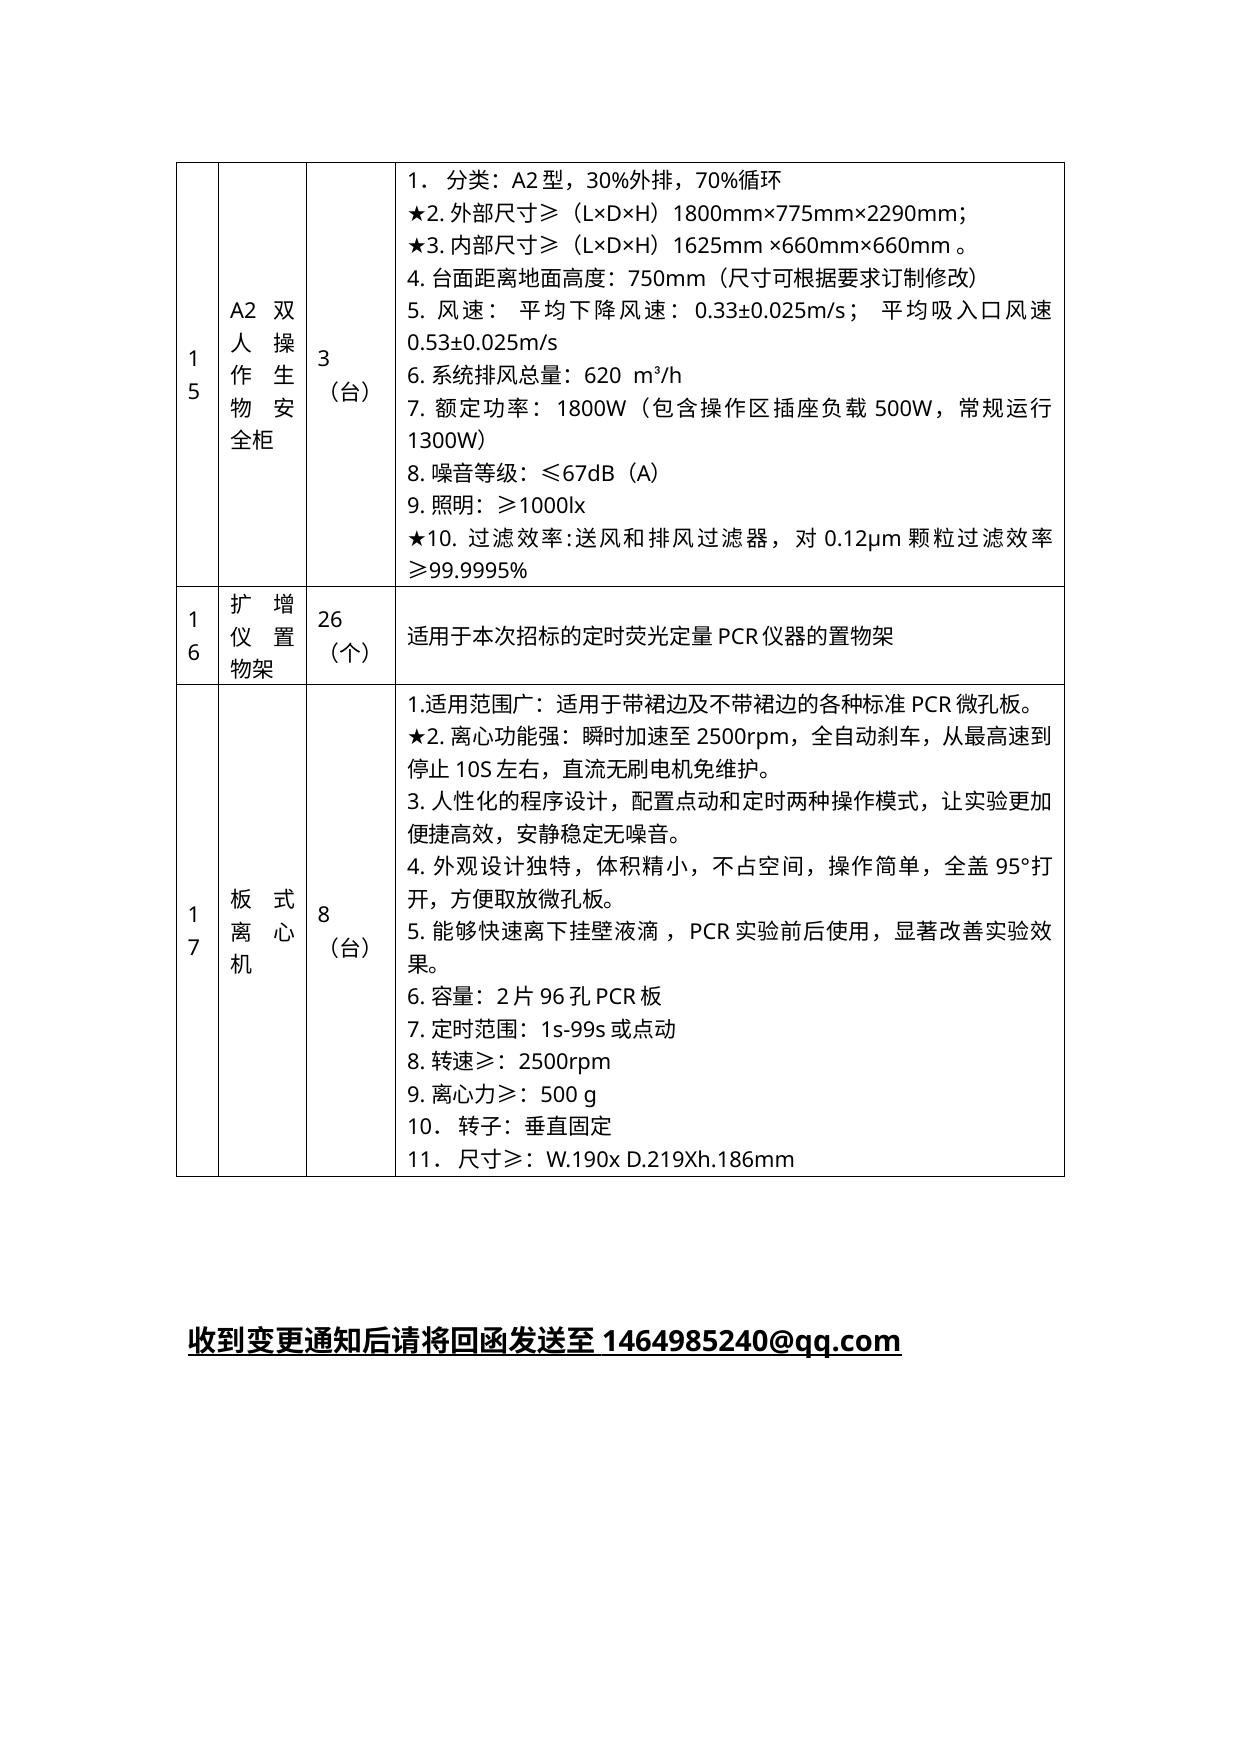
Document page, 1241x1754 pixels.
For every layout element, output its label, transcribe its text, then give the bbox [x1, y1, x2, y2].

table_cell 3（台） [307, 163, 395, 586]
table_cell 16 [177, 587, 218, 684]
table_cell A2双人操作生物安全柜 [219, 163, 306, 586]
table_cell 17 [177, 685, 218, 1176]
text 收到变更通知后请将回函发送至1464985240@qq.com [187, 1307, 1053, 1372]
table_cell 1.适用范围广：适用于带裙边及不带裙边的各种标准PCR微孔板。 ★2. 离心功能强：瞬时加速至2500rpm，全自动刹车，从最高速到停止10S左右，直流无刷电机免维护。 3. 人性化的程序设计，配置点动和定时两种操作模式，让实验更加便捷高效，安静稳定无噪音。 4. 外观设计独特，体积精小，不占空间，操作简单，全盖95°打开，方便取放微孔板。 5. 能够快速离下挂壁液滴 ，PCR实验前后使用，显著改善实验效果。 6. 容量：2片96孔PCR板 7. 定时范围：1s-99s或点动 8. 转速≥：2500rpm 9. 离心力≥：500 g 10． 转子：垂直固定 11． 尺寸≥：W.190x D.219Xh.186mm [396, 685, 1064, 1176]
table_cell 扩增仪置物架 [219, 587, 306, 684]
table_cell 8（台） [307, 685, 395, 1176]
table_cell 26（个） [307, 587, 395, 684]
table_cell 板式离心机 [219, 685, 306, 1176]
table_cell 适用于本次招标的定时荧光定量PCR仪器的置物架 [396, 587, 1064, 684]
table_cell 15 [177, 163, 218, 586]
table_cell 1． 分类：A2型，30%外排，70%循环 ★2. 外部尺寸≥（L×D×H）1800mm×775mm×2290mm； ★3. 内部尺寸≥（L×D×H）1625mm ×660mm×660mm 。 4. 台面距离地面高度：750mm（尺寸可根据要求订制修改） 5. 风速： 平均下降风速：0.33±0.025m/s； 平均吸入口风速0.53±0.025m/s 6. 系统排风总量：620 m³/h 7. 额定功率：1800W（包含操作区插座负载500W，常规运行1300W） 8. 噪音等级：≤67dB（A） 9. 照明：≥1000lx ★10. 过滤效率:送风和排风过滤器，对0.12μm颗粒过滤效率≥99.9995% [396, 163, 1064, 586]
